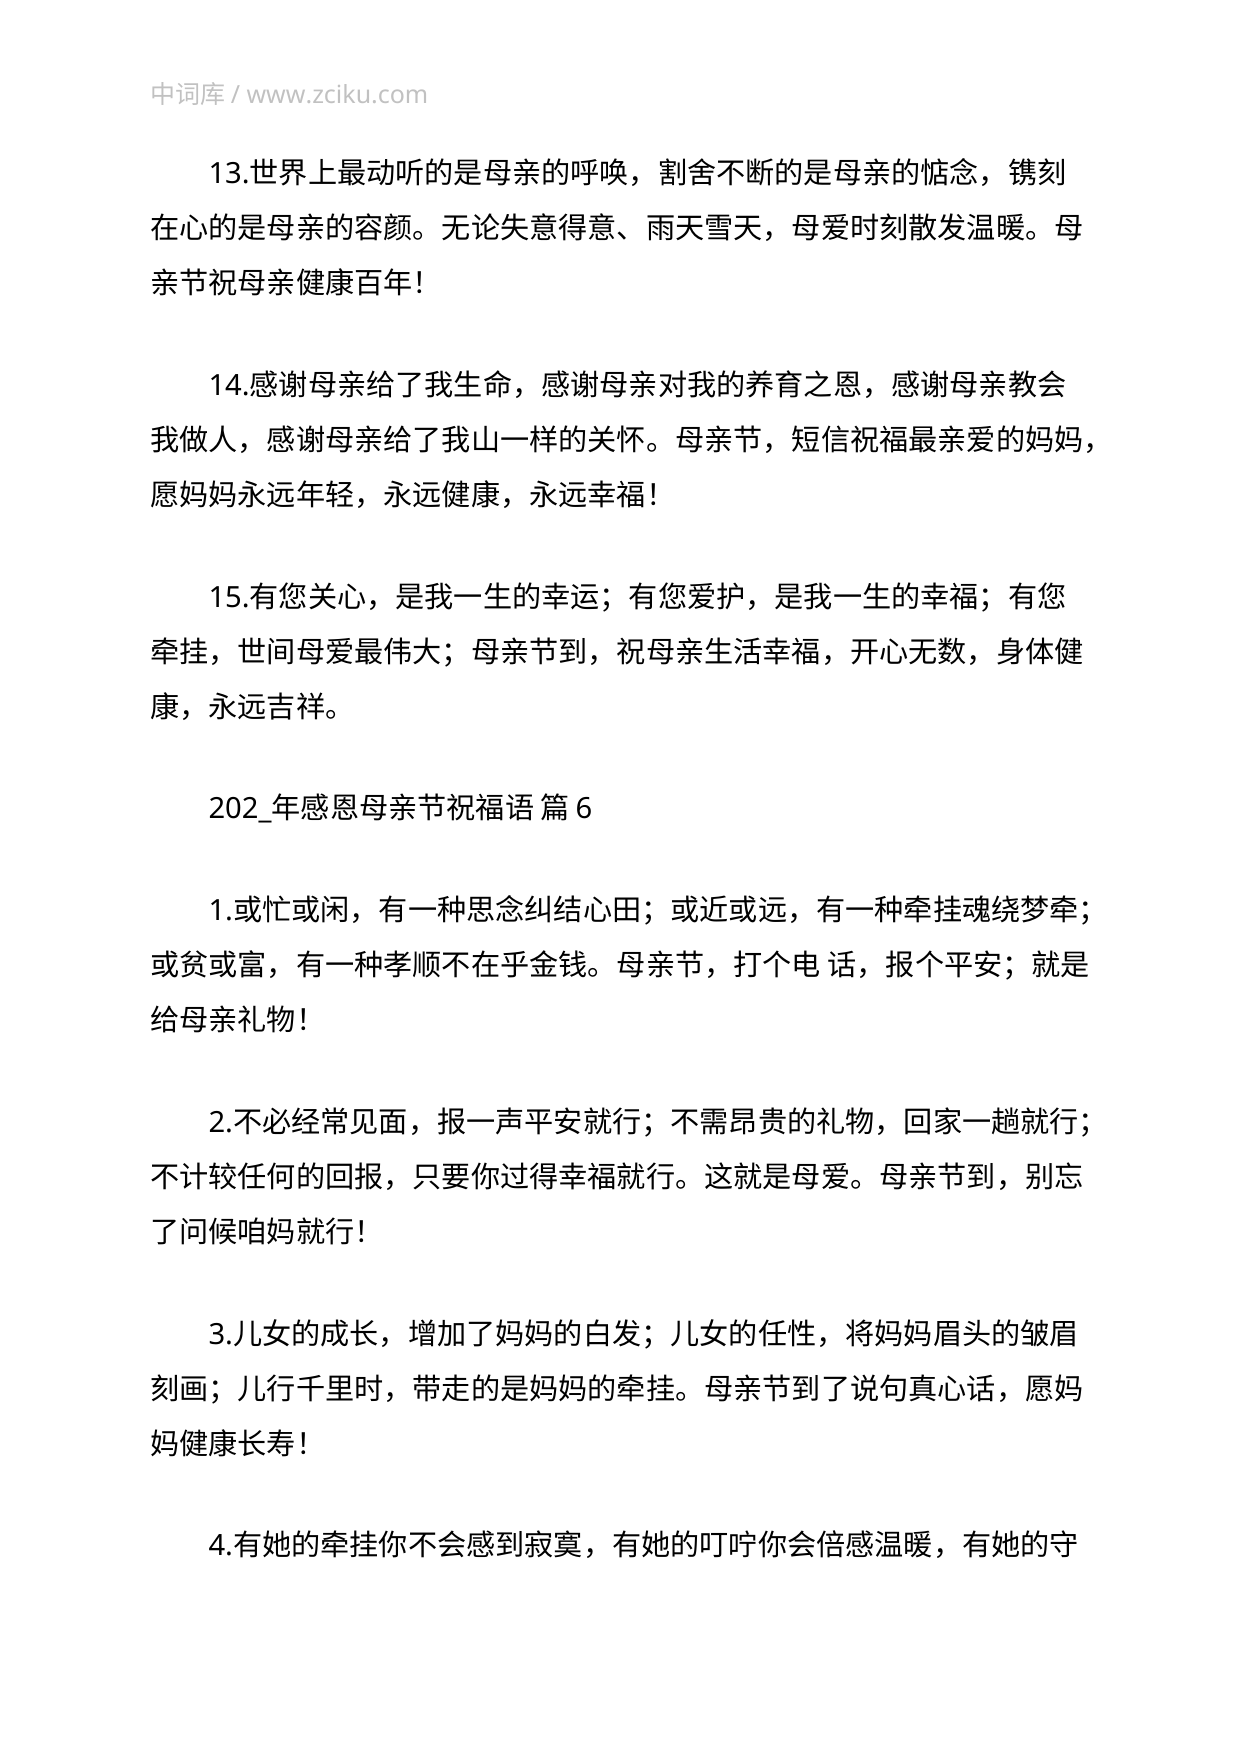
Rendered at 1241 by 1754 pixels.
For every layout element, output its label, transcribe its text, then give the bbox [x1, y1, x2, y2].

text 14.感谢母亲给了我生命，感谢母亲对我的养育之恩，感谢母亲教会我做人，感谢母亲给了我山一样的关怀。母亲节，短信祝福最亲爱的妈妈，愿妈妈永远年轻，永远健康，永远幸福！ [150, 362, 1090, 514]
text 202_年感恩母亲节祝福语 篇6 [150, 785, 1090, 827]
text 15.有您关心，是我一生的幸运；有您爱护，是我一生的幸福；有您牵挂，世间母爱最伟大；母亲节到，祝母亲生活幸福，开心无数，身体健康，永远吉祥。 [150, 573, 1090, 726]
text 13.世界上最动听的是母亲的呼唤，割舍不断的是母亲的惦念，镌刻在心的是母亲的容颜。无论失意得意、雨天雪天，母爱时刻散发温暖。母亲节祝母亲健康百年！ [150, 150, 1090, 302]
text 3.儿女的成长，增加了妈妈的白发；儿女的任性，将妈妈眉头的皱眉刻画；儿行千里时，带走的是妈妈的牵挂。母亲节到了说句真心话，愿妈妈健康长寿！ [150, 1310, 1090, 1462]
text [150, 1522, 1090, 1564]
text 2.不必经常见面，报一声平安就行；不需昂贵的礼物，回家一趟就行；不计较任何的回报，只要你过得幸福就行。这就是母爱。母亲节到，别忘了问候咱妈就行！ [150, 1099, 1090, 1251]
text 1.或忙或闲，有一种思念纠结心田；或近或远，有一种牵挂魂绕梦牵；或贫或富，有一种孝顺不在乎金钱。母亲节，打个电 话，报个平安；就是给母亲礼物！ [150, 887, 1090, 1039]
